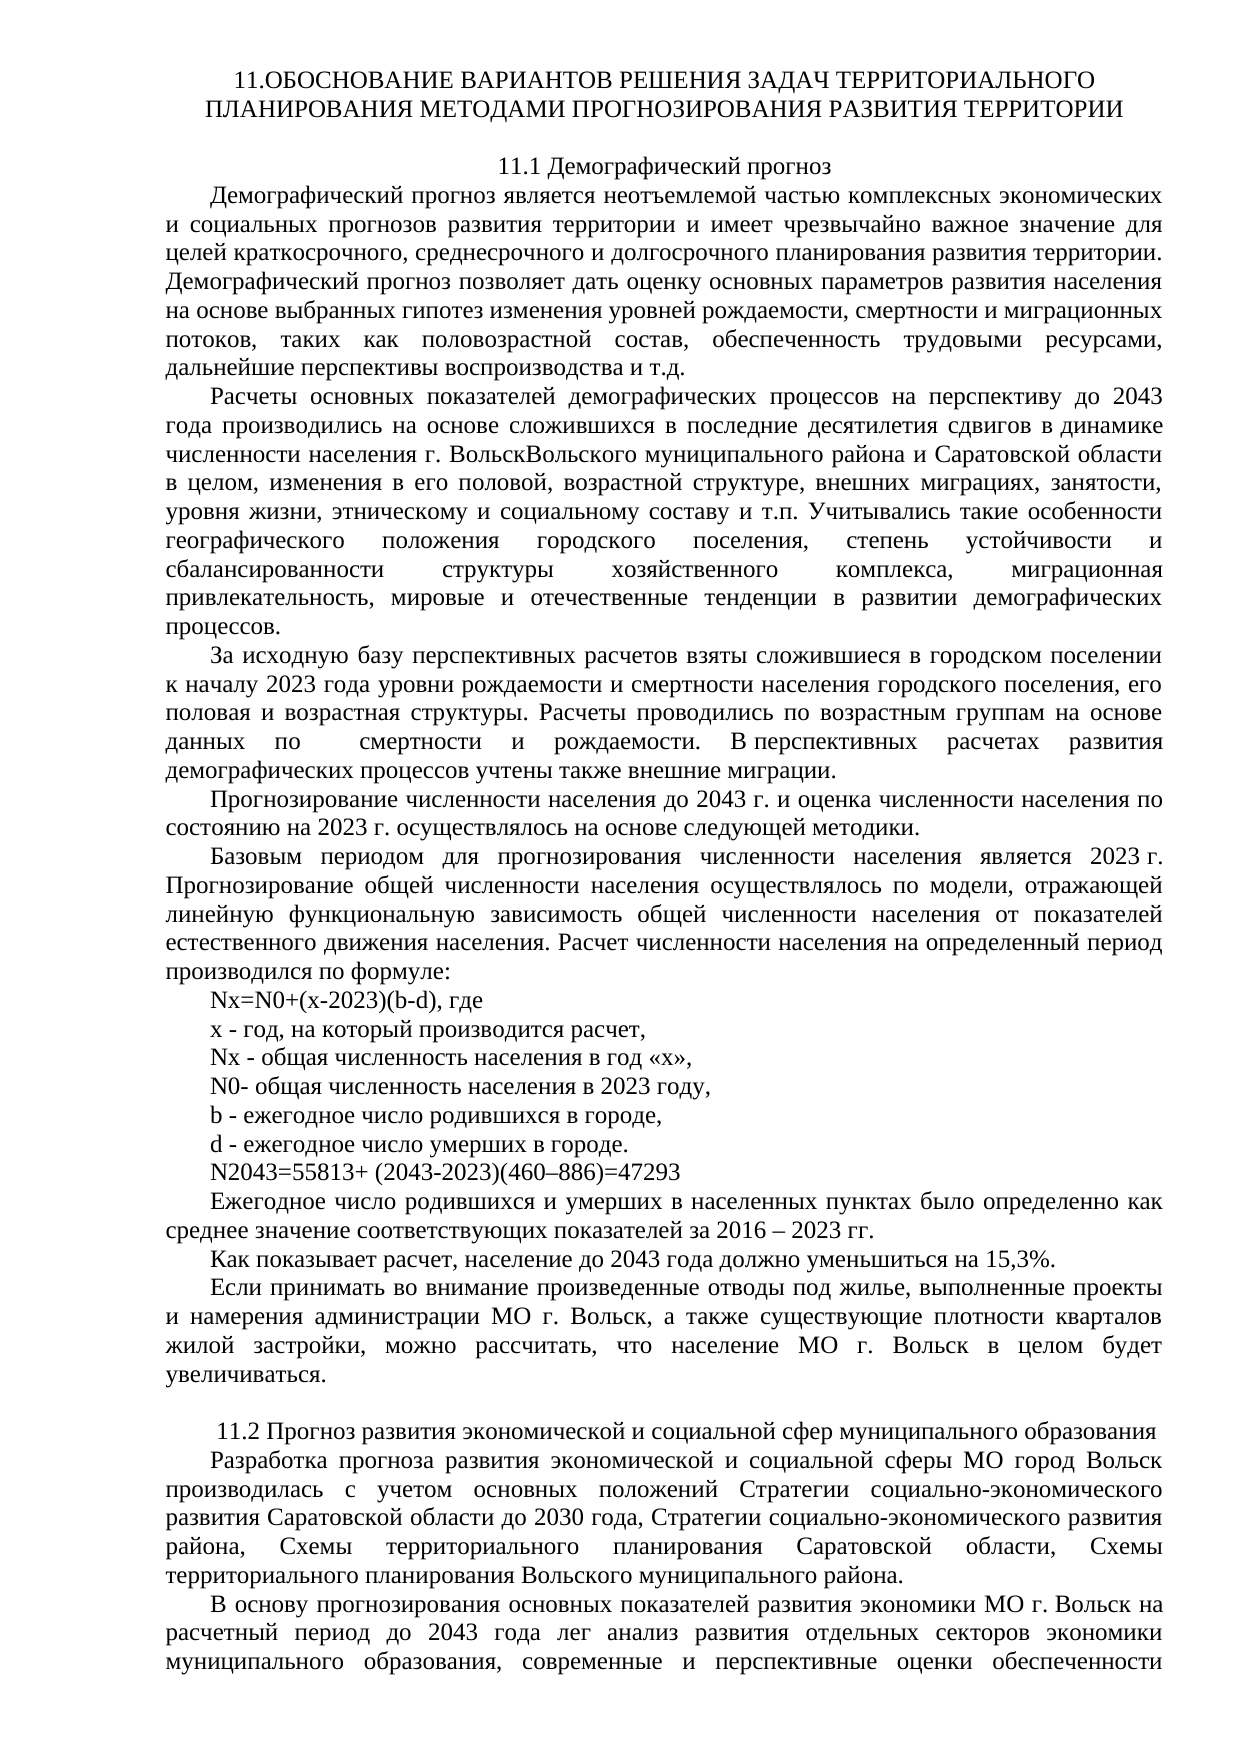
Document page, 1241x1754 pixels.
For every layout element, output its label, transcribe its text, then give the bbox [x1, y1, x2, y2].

text Прогнозирование численности населения до 2043 г. и оценка численности населения по состоянию на 2023 г. осуществлялось на основе следующей методики. [165, 784, 1163, 841]
text Ежегодное число родившихся и умерших в населенных пунктах было определенно как среднее значение соответствующих показателей за 2016 – 2023 гг. [165, 1186, 1163, 1244]
text Nx - общая численность населения в год «х», [165, 1042, 1163, 1071]
text Как показывает расчет, население до 2043 года должно уменьшиться на 15,3%. [165, 1244, 1163, 1272]
text N0- общая численность населения в 2023 году, [165, 1071, 1163, 1100]
text Расчеты основных показателей демографических процессов на перспективу до 2043 года производились на основе сложившихся в последние десятилетия сдвигов в динамике численности населения г. ВольскВольского муниципального района и Саратовской области в целом, изменения в его половой, возрастной структуре, внешних миграциях, занятости, уровня жизни, этническому и социальному составу и т.п. Учитывались такие особенности географического положения городского поселения, степень устойчивости и сбалансированности структуры хозяйственного комплекса, миграционная привлекательность, мировые и отечественные тенденции в развитии демографических процессов. [165, 381, 1163, 640]
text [165, 1589, 1163, 1675]
text x - год, на который производится расчет, [165, 1014, 1163, 1042]
text Если принимать во внимание произведенные отводы под жилье, выполненные проекты и намерения администрации МО г. Вольск, а также существующие плотности кварталов жилой застройки, можно рассчитать, что население МО г. Вольск в целом будет увеличиваться. [165, 1272, 1163, 1387]
text 11.ОБОСНОВАНИЕ ВАРИАНТОВ РЕШЕНИЯ ЗАДАЧ ТЕРРИТОРИАЛЬНОГО ПЛАНИРОВАНИЯ МЕТОДАМИ ПРОГНОЗИРОВАНИЯ РАЗВИТИЯ ТЕРРИТОРИИ [165, 65, 1163, 122]
text d - ежегодное число умерших в городе. [165, 1129, 1163, 1157]
text N2043=55813+ (2043-2023)(460–886)=47293 [165, 1157, 1163, 1186]
text 11.1 Демографический прогноз [165, 151, 1163, 180]
text b - ежегодное число родившихся в городе, [165, 1100, 1163, 1129]
text Nx=N0+(x-2023)(b-d), где [165, 985, 1163, 1014]
text Демографический прогноз является неотъемлемой частью комплексных экономических и социальных прогнозов развития территории и имеет чрезвычайно важное значение для целей краткосрочного, среднесрочного и долгосрочного планирования развития территории. Демографический прогноз позволяет дать оценку основных параметров развития населения на основе выбранных гипотез изменения уровней рождаемости, смертности и миграционных потоков, таких как половозрастной состав, обеспеченность трудовыми ресурсами, дальнейшие перспективы воспроизводства и т.д. [165, 180, 1163, 381]
text За исходную базу перспективных расчетов взяты сложившиеся в городском поселении к началу 2023 года уровни рождаемости и смертности населения городского поселения, его половая и возрастная структуры. Расчеты проводились по возрастным группам на основе данных по смертности и рождаемости. В перспективных расчетах развития демографических процессов учтены также внешние миграции. [165, 640, 1163, 784]
text Разработка прогноза развития экономической и социальной сферы МО город Вольск производилась с учетом основных положений Стратегии социально-экономического развития Саратовской области до 2030 года, Стратегии социально-экономического развития района, Схемы территориального планирования Саратовской области, Схемы территориального планирования Вольского муниципального района. [165, 1445, 1163, 1589]
text Базовым периодом для прогнозирования численности населения является 2023 г. Прогнозирование общей численности населения осуществлялось по модели, отражающей линейную функциональную зависимость общей численности населения от показателей естественного движения населения. Расчет численности населения на определенный период производился по формуле: [165, 841, 1163, 985]
text 11.2 Прогноз развития экономической и социальной сфер муниципального образования [165, 1416, 1163, 1445]
